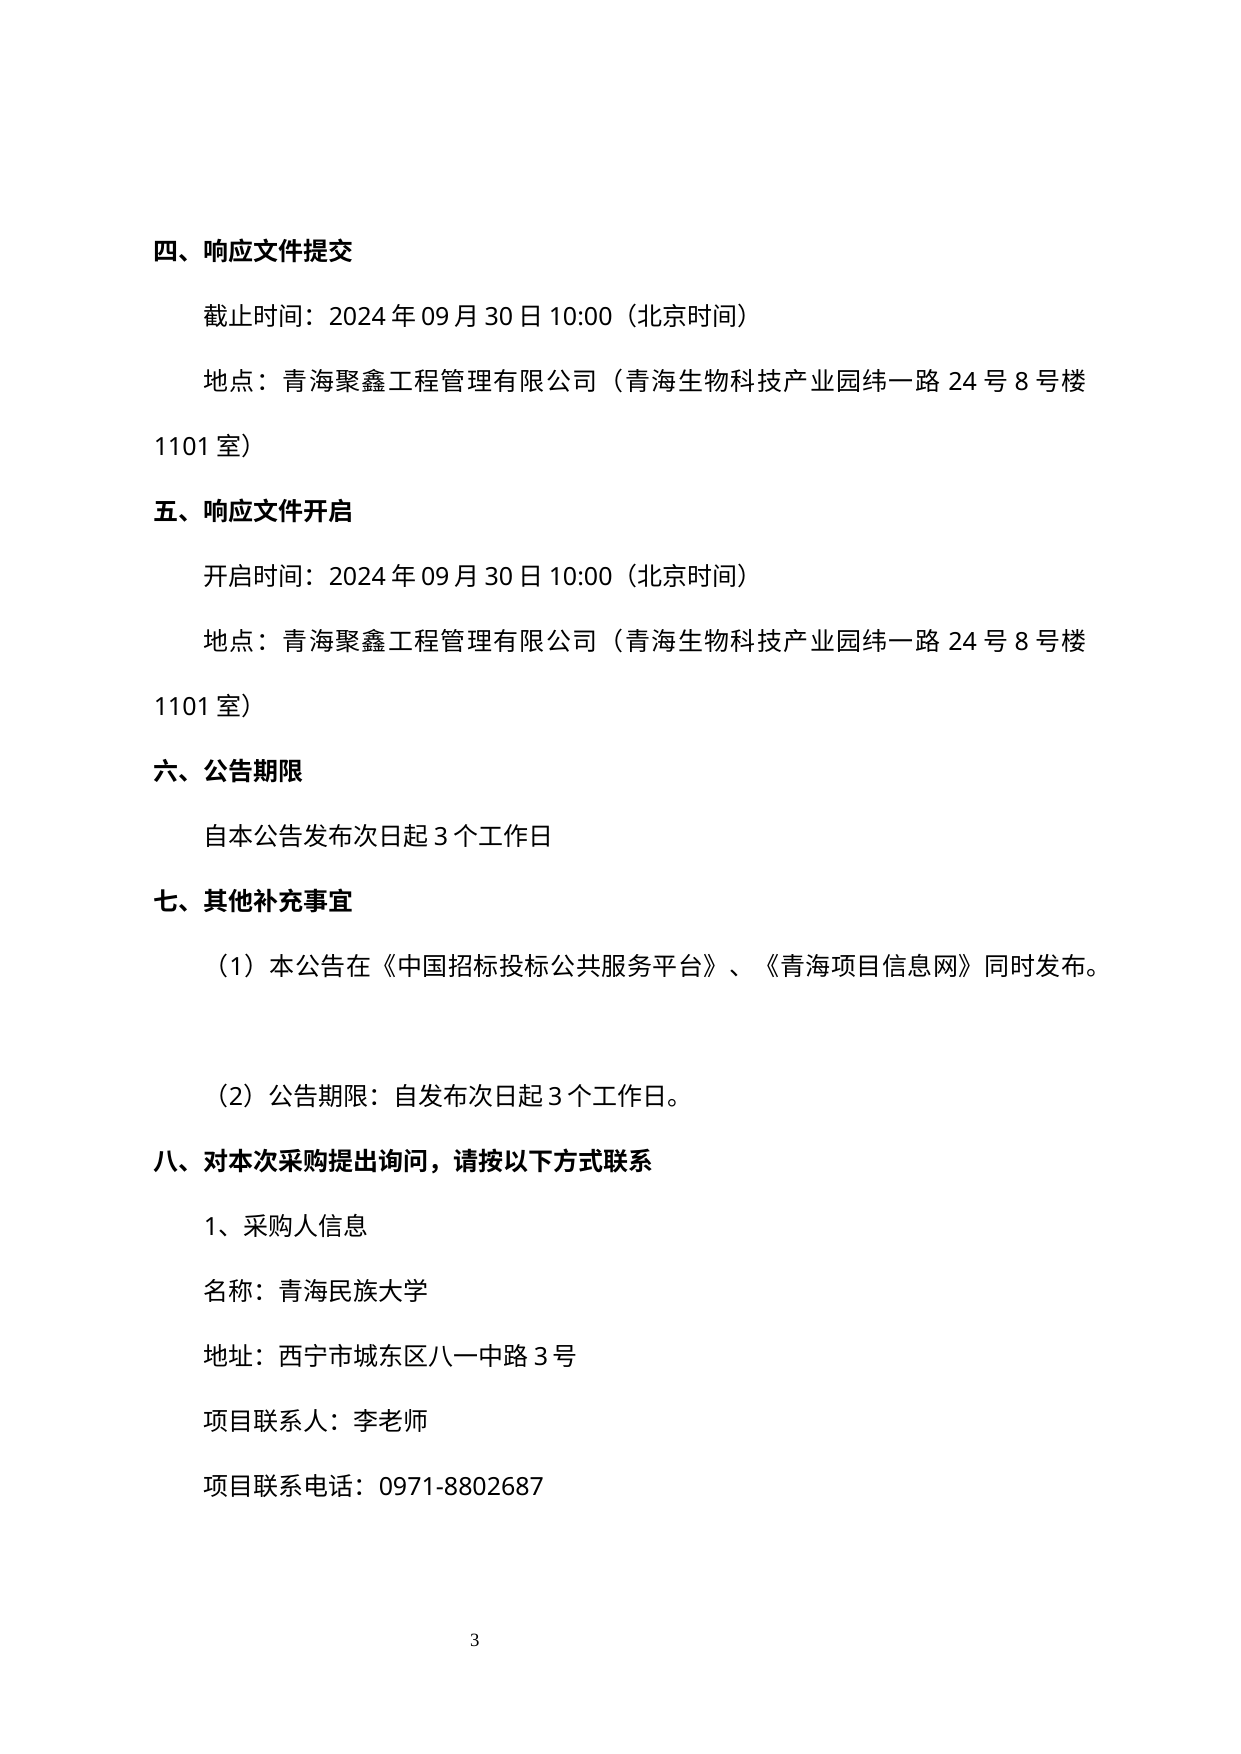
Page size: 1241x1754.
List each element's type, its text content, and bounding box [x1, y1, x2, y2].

text 项目联系电话：0971-8802687 [203, 1452, 1087, 1517]
text 五、响应文件开启 [153, 477, 1087, 542]
text 地址：西宁市城东区八一中路3号 [203, 1322, 1087, 1387]
text 1、采购人信息 [153, 1192, 1087, 1257]
text （2）公告期限：自发布次日起3个工作日。 [153, 1062, 1087, 1127]
text 自本公告发布次日起3个工作日 [153, 802, 1087, 867]
text 四、响应文件提交 [153, 217, 1087, 282]
text （1）本公告在《中国招标投标公共服务平台》、《青海项目信息网》同时发布。 [153, 932, 1087, 1062]
text 截止时间：2024年09月30日 10:00（北京时间） [153, 282, 1087, 347]
text 七、其他补充事宜 [153, 867, 1087, 932]
text 名称：青海民族大学 [153, 1257, 1087, 1322]
text 地点：青海聚鑫工程管理有限公司（青海生物科技产业园纬一路24号8号楼1101室） [153, 607, 1087, 737]
text 地点：青海聚鑫工程管理有限公司（青海生物科技产业园纬一路24号8号楼1101室） [153, 347, 1087, 477]
text 六、公告期限 [153, 737, 1087, 802]
text 开启时间：2024年09月30日 10:00（北京时间） [153, 542, 1087, 607]
text 八、对本次采购提出询问，请按以下方式联系 [153, 1127, 1087, 1192]
text 项目联系人：李老师 [203, 1387, 1087, 1452]
